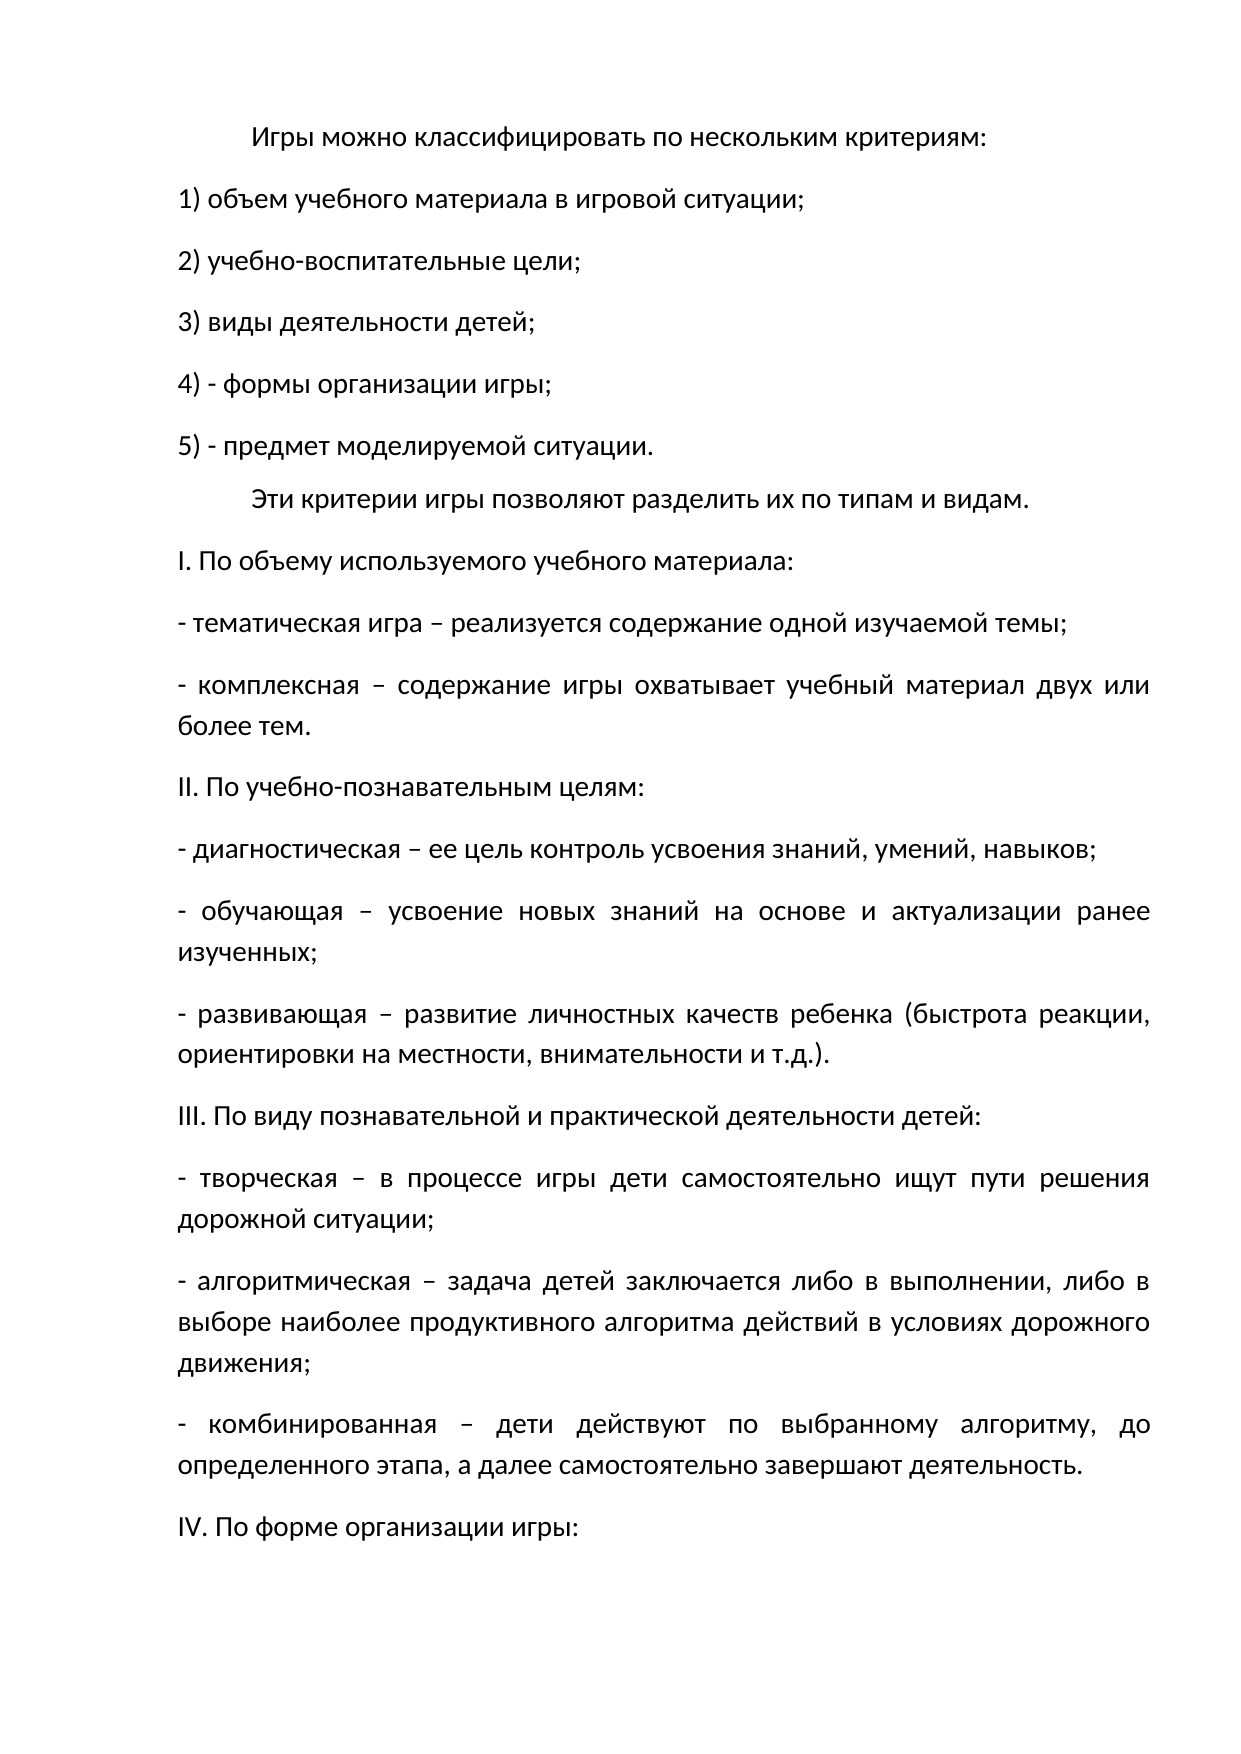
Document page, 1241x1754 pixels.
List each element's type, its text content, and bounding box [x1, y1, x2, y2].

text - творческая – в процессе игры дети самостоятельно ищут пути решения дорожной ситуации; [177, 1159, 1152, 1236]
text III. По виду познавательной и практической деятельности детей: [177, 1097, 1152, 1133]
text - алгоритмическая – задача детей заключается либо в выполнении, либо в выборе наиболее продуктивного алгоритма действий в условиях дорожного движения; [177, 1262, 1152, 1379]
text 4) - формы организации игры; [177, 365, 1152, 401]
text IV. По форме организации игры: [177, 1508, 1152, 1544]
text - комплексная – содержание игры охватывает учебный материал двух или более тем. [177, 666, 1152, 742]
text - развивающая – развитие личностных качеств ребенка (быстрота реакции, ориентировки на местности, внимательности и т.д.). [177, 995, 1152, 1071]
text - комбинированная – дети действуют по выбранному алгоритму, до определенного этапа, а далее самостоятельно завершают деятельность. [177, 1406, 1152, 1482]
text 1) объем учебного материала в игровой ситуации; [177, 180, 1152, 216]
text I. По объему используемого учебного материала: [177, 542, 1152, 578]
text 5) - предмет моделируемой ситуации. [177, 427, 1152, 463]
text - тематическая игра – реализуется содержание одной изучаемой темы; [177, 604, 1152, 639]
text 2) учебно-воспитательные цели; [177, 242, 1152, 277]
text Эти критерии игры позволяют разделить их по типам и видам. [177, 480, 1152, 516]
text Игры можно классифицировать по нескольким критериям: [177, 118, 1152, 154]
text 3) виды деятельности детей; [177, 303, 1152, 339]
text - обучающая – усвоение новых знаний на основе и актуализации ранее изученных; [177, 892, 1152, 968]
text - диагностическая – ее цель контроль усвоения знаний, умений, навыков; [177, 830, 1152, 866]
text II. По учебно-познавательным целям: [177, 768, 1152, 804]
